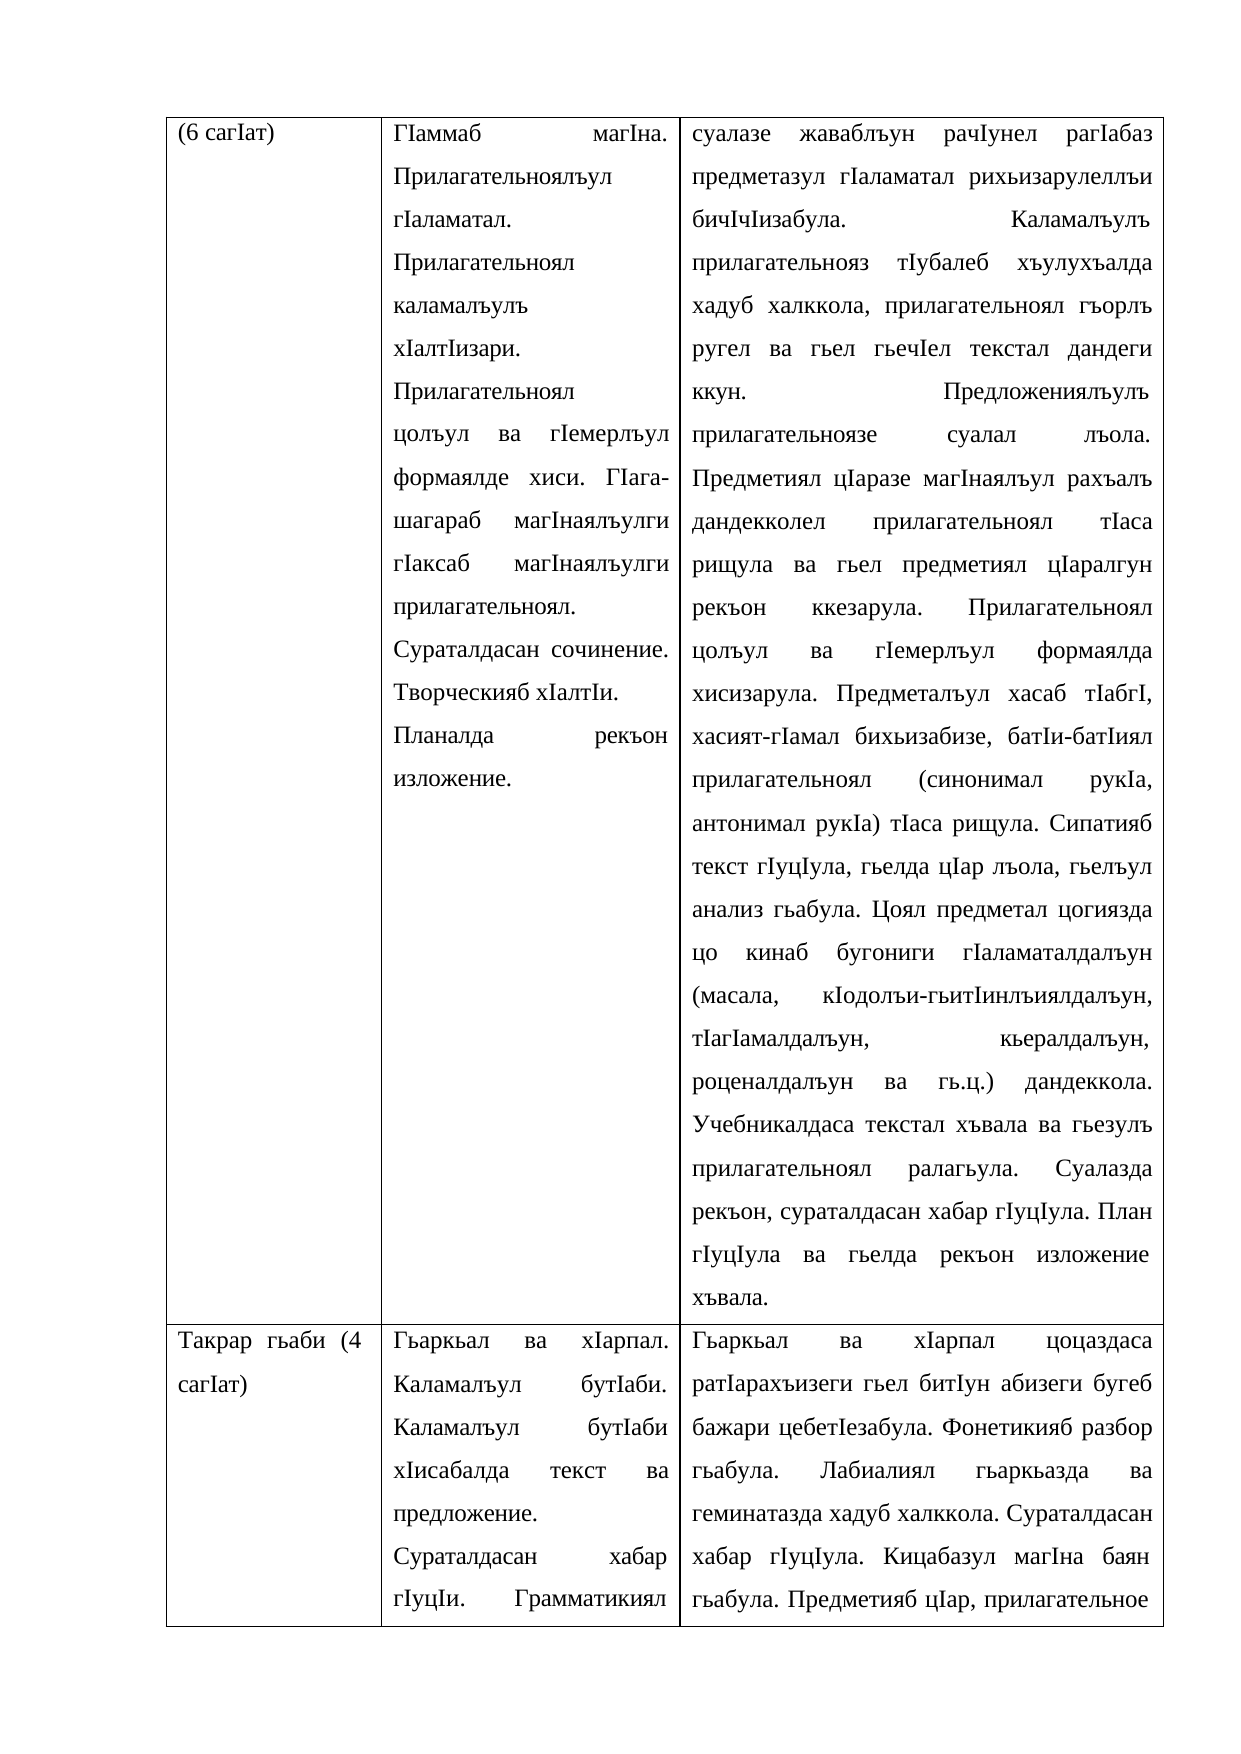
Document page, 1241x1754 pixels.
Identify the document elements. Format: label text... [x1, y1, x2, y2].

table_cell Гьаркьал ва хIарпал цоцаздаса ратIарахъизеги гьел битIун абизеги бугеб бажари цебетIезабула. Фонетикияб разбор гьабула. Лабиалиял гьаркьазда ва геминатазда хадуб халккола. Сураталдасан хабар гIуцIула. Кицабазул магIна баян гьабула. Предметияб цIар, прилагательное [681, 1325, 1163, 1626]
table_header ГIаммаб магIна. Прилагательноялъул гIаламатал. Прилагательноял каламалъулъ хIалтIизари. Прилагательноял цолъул ва гIемерлъул формаялде хиси. ГIага- шагараб магIнаялъулги гIаксаб магIнаялъулги прилагательноял. Сураталдасан сочинение. Творческияб хIалтIи. Планалда рекъон изложение. [382, 118, 679, 1324]
table_cell Гьаркьал ва хIарпал. Каламалъул бутIаби. Каламалъул бутIаби хIисабалда текст ва предложение. Сураталдасан хабар гIуцIи. Грамматикиял [382, 1325, 679, 1626]
table_header суалазе жаваблъун рачIунел рагIабаз предметазул гIаламатал рихьизарулеллъи бичIчIизабула. Каламалъулъ прилагательнояз тIубалеб хъулухъалда хадуб халккола, прилагательноял гъорлъ ругел ва гьел гьечIел текстал дандеги ккун. Предложениялъулъ прилагательноязе суалал лъола. Предметиял цIаразе магIнаялъул рахъалъ дандекколел прилагательноял тIаса рищула ва гьел предметиял цIаралгун рекъон ккезарула. Прилагательноял цолъул ва гIемерлъул формаялда хисизарула. Предметалъул хасаб тIабгI, хасият-гIамал бихьизабизе, батIи-батIиял прилагательноял (синонимал рукIа, антонимал рукIа) тIаса рищула. Сипатияб текст гIуцIула, гьелда цIар лъола, гьелъул анализ гьабула. Цоял предметал цогиязда цо кинаб бугониги гIаламаталдалъун (масала, кIодолъи-гьитIинлъиялдалъун, тIагIамалдалъун, кьералдалъун, роценалдалъун ва гь.ц.) дандеккола. Учебникалдаса текстал хъвала ва гьезулъ прилагательноял ралагьула. Суалазда рекъон, сураталдасан хабар гIуцIула. План гIуцIула ва гьелда рекъон изложение хъвала. [681, 118, 1163, 1324]
table_cell Такрар гьаби (4 сагIат) [167, 1325, 381, 1626]
table_header (6 сагIат) [167, 118, 381, 1324]
